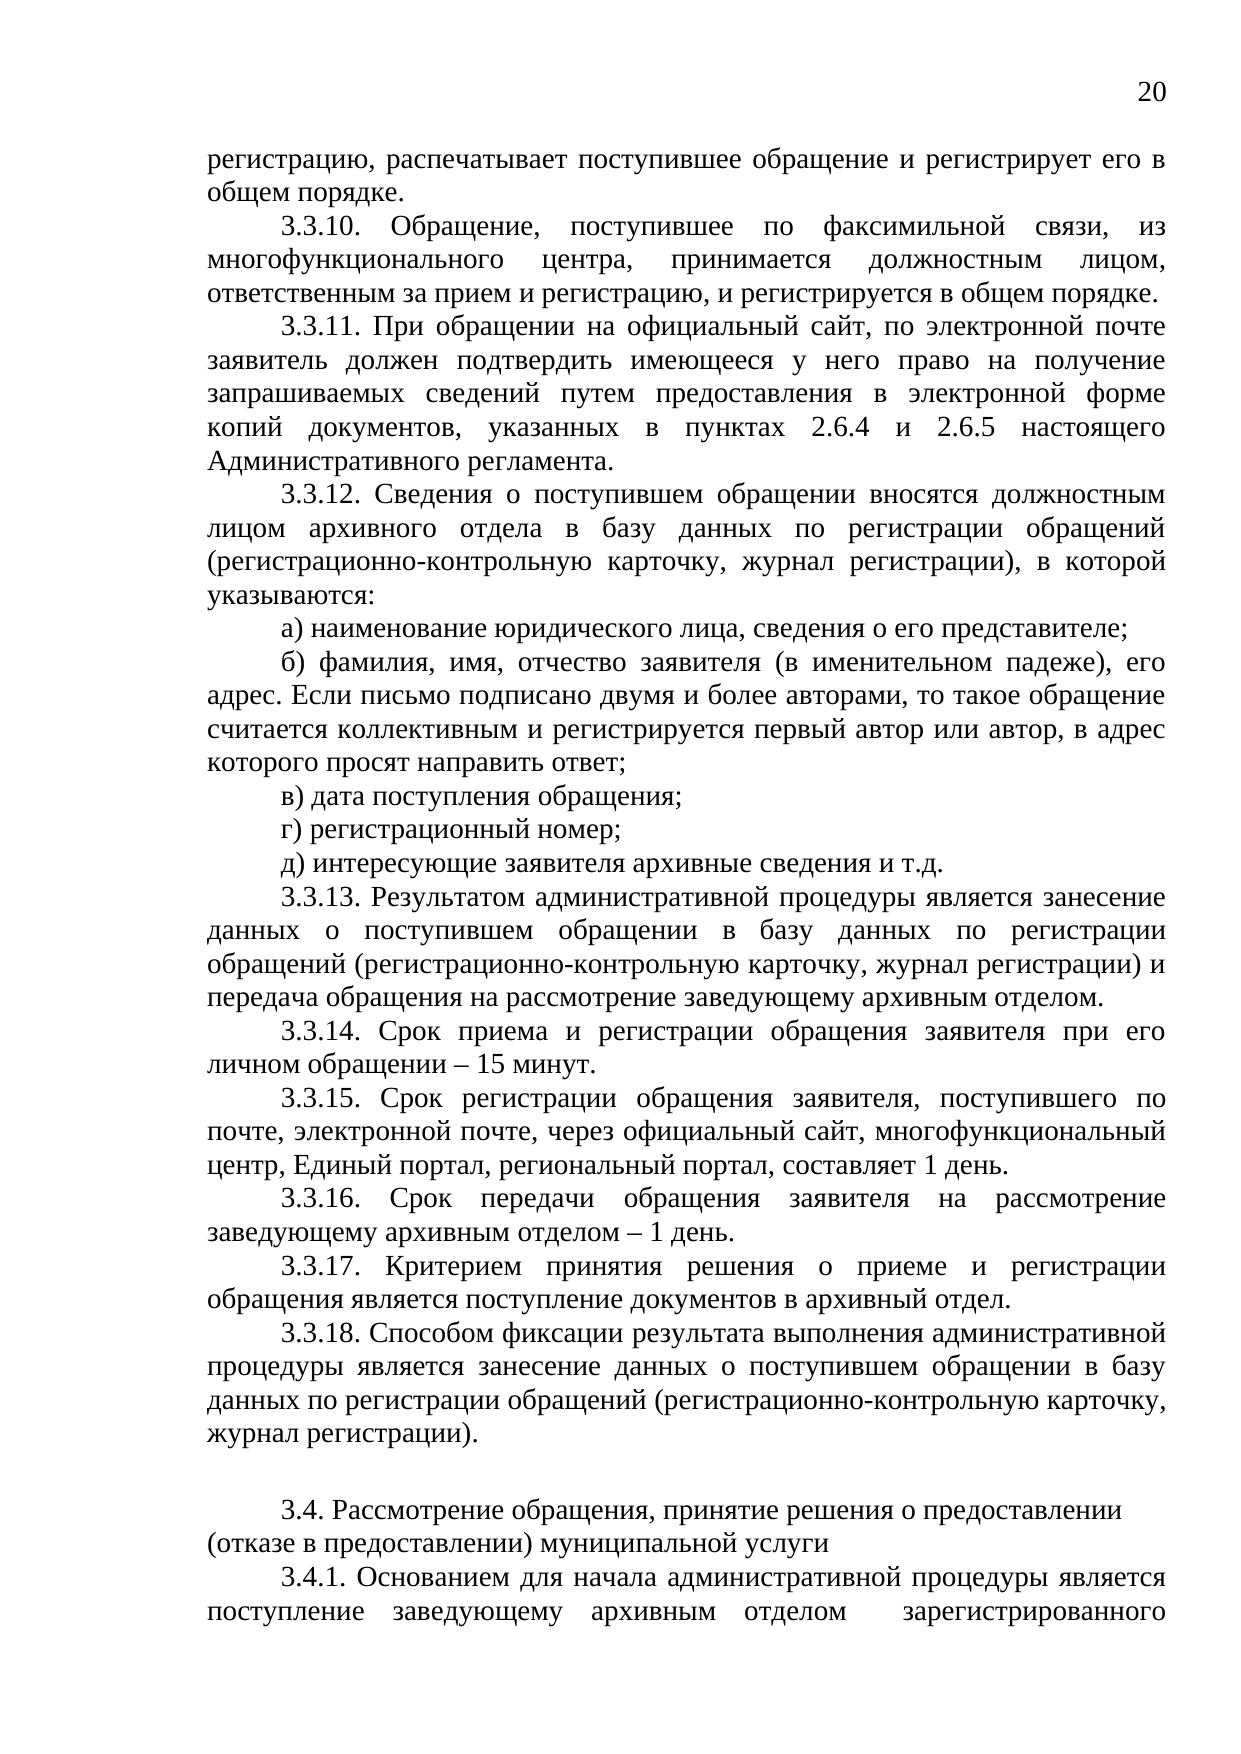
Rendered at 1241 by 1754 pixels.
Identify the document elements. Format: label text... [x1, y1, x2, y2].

text б) фамилия, имя, отчество заявителя (в именительном падеже), его адрес. Если письмо подписано двумя и более авторами, то такое обращение считается коллективным и регистрируется первый автор или автор, в адрес которого просят направить ответ; [207, 644, 1167, 778]
text 3.3.13. Результатом административной процедуры является занесение данных о поступившем обращении в базу данных по регистрации обращений (регистрационно-контрольную карточку, журнал регистрации) и передача обращения на рассмотрение заведующему архивным отделом. [207, 879, 1167, 1013]
text 3.3.14. Срок приема и регистрации обращения заявителя при его личном обращении – 15 минут. [207, 1013, 1167, 1080]
text г) регистрационный номер; [207, 812, 1167, 845]
text 3.3.10. Обращение, поступившее по факсимильной связи, из многофункционального центра, принимается должностным лицом, ответственным за прием и регистрацию, и регистрируется в общем порядке. [207, 208, 1167, 308]
text 3.4. Рассмотрение обращения, принятие решения о предоставлении [207, 1492, 1167, 1526]
text 3.3.17. Критерием принятия решения о приеме и регистрации обращения является поступление документов в архивный отдел. [207, 1248, 1167, 1315]
text а) наименование юридического лица, сведения о его представителе; [207, 610, 1167, 644]
text (отказе в предоставлении) муниципальной услуги [207, 1526, 1167, 1559]
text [207, 141, 1167, 208]
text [207, 1559, 1167, 1626]
text 3.3.12. Сведения о поступившем обращении вносятся должностным лицом архивного отдела в базу данных по регистрации обращений (регистрационно-контрольную карточку, журнал регистрации), в которой указываются: [207, 476, 1167, 610]
text д) интересующие заявителя архивные сведения и т.д. [207, 845, 1167, 879]
text 3.3.16. Срок передачи обращения заявителя на рассмотрение заведующему архивным отделом – 1 день. [207, 1181, 1167, 1248]
text 3.3.18. Способом фиксации результата выполнения административной процедуры является занесение данных о поступившем обращении в базу данных по регистрации обращений (регистрационно-контрольную карточку, журнал регистрации). [207, 1315, 1167, 1449]
text в) дата поступления обращения; [207, 778, 1167, 812]
text 3.3.11. При обращении на официальный сайт, по электронной почте заявитель должен подтвердить имеющееся у него право на получение запрашиваемых сведений путем предоставления в электронной форме копий документов, указанных в пунктах 2.6.4 и 2.6.5 настоящего Административного регламента. [207, 308, 1167, 476]
text 3.3.15. Срок регистрации обращения заявителя, поступившего по почте, электронной почте, через официальный сайт, многофункциональный центр, Единый портал, региональный портал, составляет 1 день. [207, 1080, 1167, 1181]
